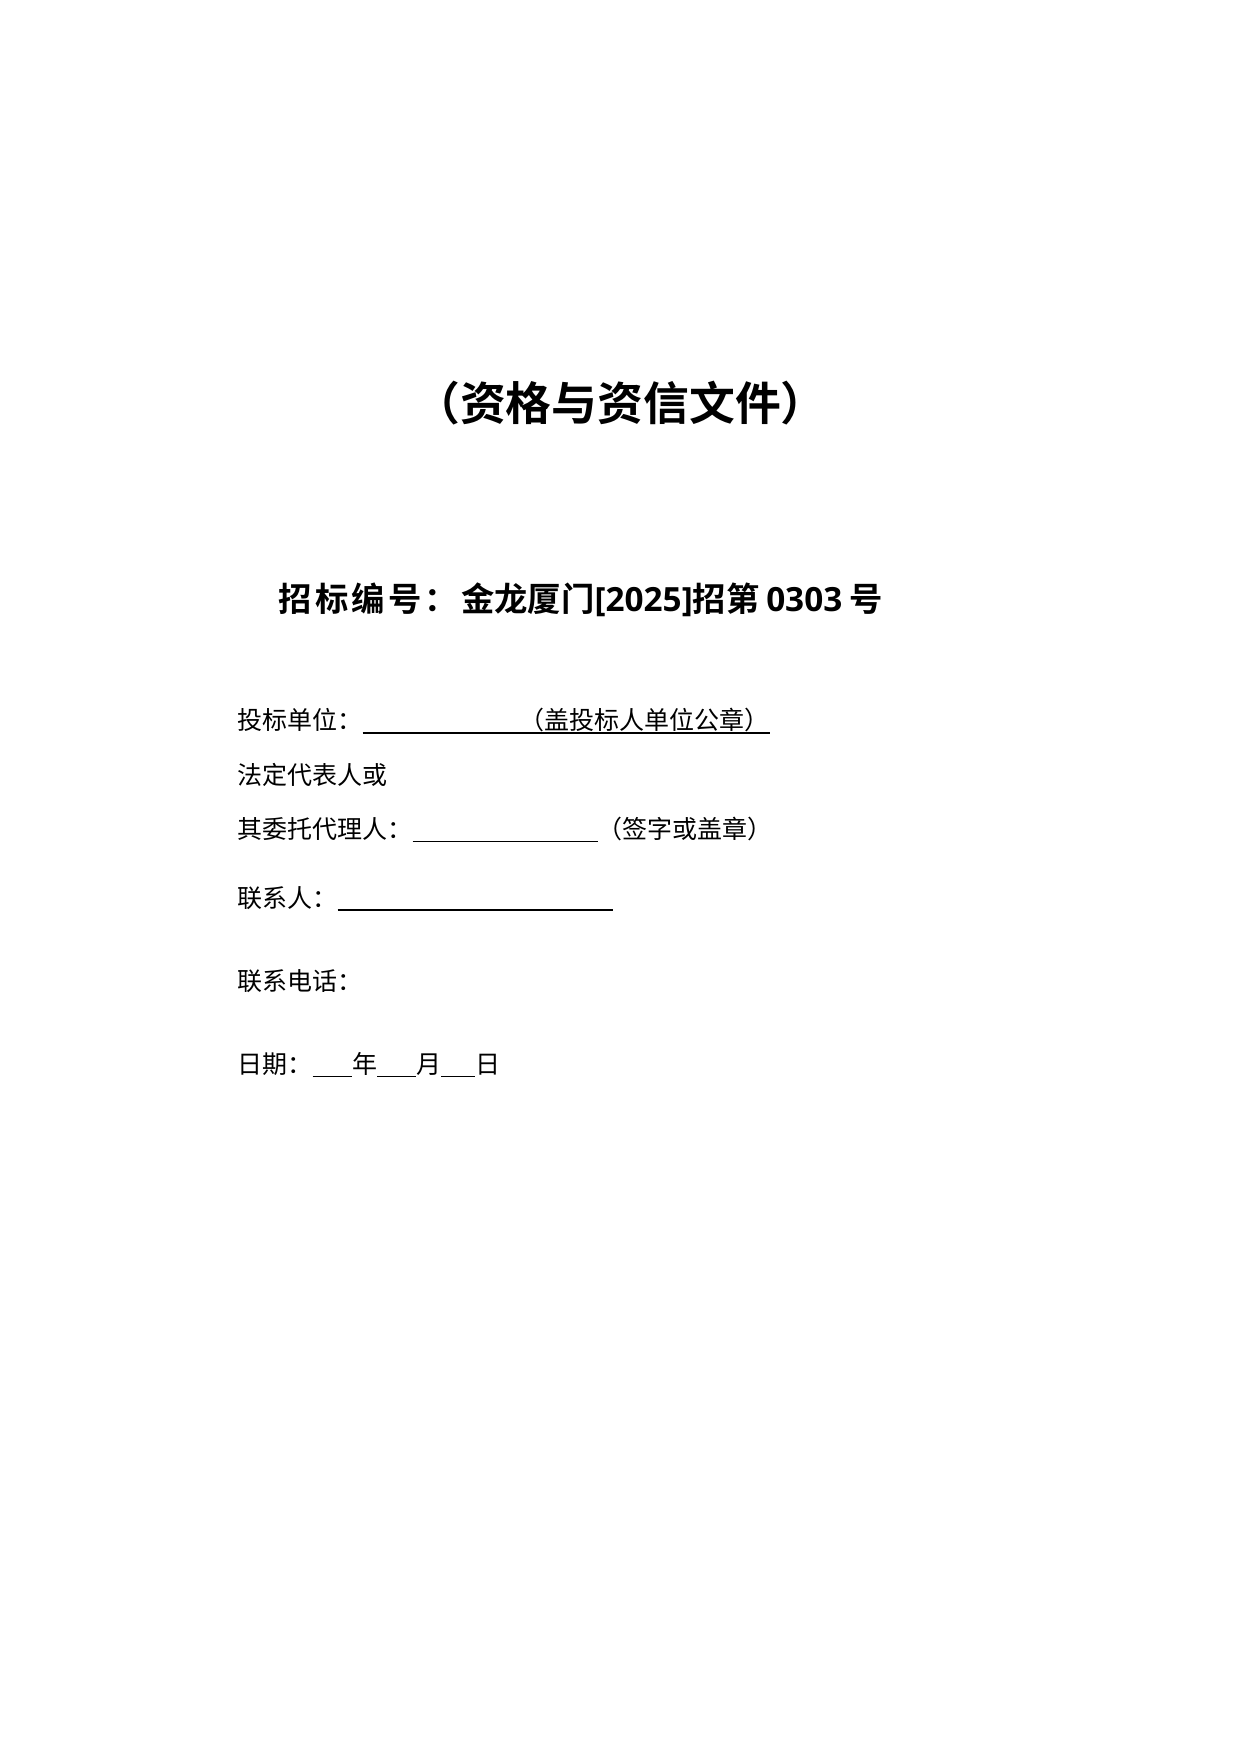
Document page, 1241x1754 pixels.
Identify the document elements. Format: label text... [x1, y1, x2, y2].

text 联系人： [187, 864, 1053, 929]
text 日期： 年 月 日 [187, 1030, 1053, 1095]
text 其委托代理人： （签字或盖章） [187, 809, 1053, 846]
text 联系电话： [187, 947, 1053, 1012]
text （资格与资信文件） [187, 352, 1053, 449]
text 法定代表人或 [187, 755, 1053, 791]
text 招标编号：金龙厦门[2025]招第0303号 [187, 564, 1053, 629]
text 投标单位： （盖投标人单位公章） [187, 701, 1053, 737]
